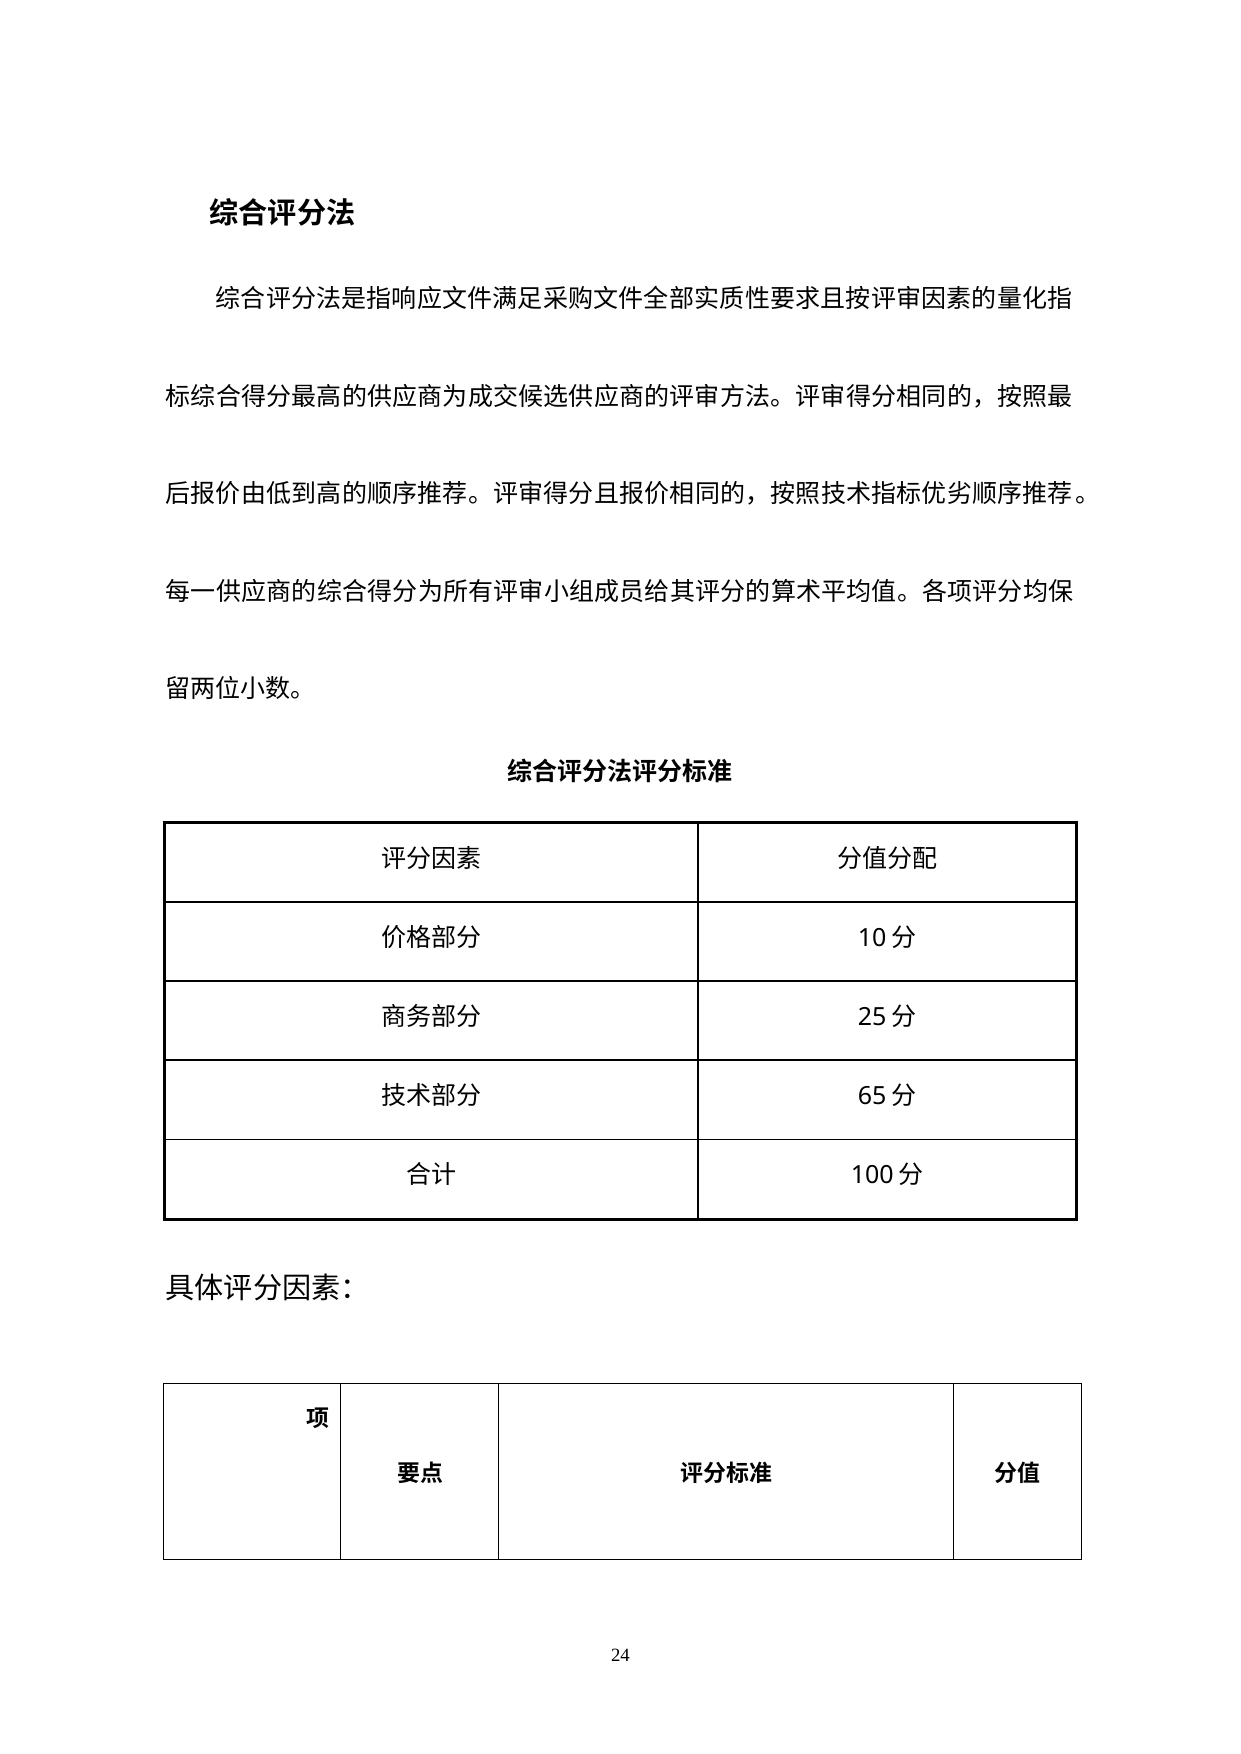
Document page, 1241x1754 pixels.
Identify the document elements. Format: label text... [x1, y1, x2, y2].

table_cell 100分 [699, 1140, 1075, 1217]
table_header 评分因素 [166, 824, 697, 901]
table_cell 合计 [166, 1140, 697, 1217]
table_cell 商务部分 [166, 982, 697, 1059]
table_header 评分标准 [499, 1384, 953, 1559]
table_cell 价格部分 [166, 903, 697, 980]
table_cell 65分 [699, 1061, 1075, 1138]
table_cell 10分 [699, 903, 1075, 980]
text 综合评分法评分标准 [165, 737, 1075, 802]
table_header 分值分配 [699, 824, 1075, 901]
table_header 要点 [341, 1384, 498, 1559]
text 综合评分法 [165, 178, 1075, 243]
text 综合评分法是指响应文件满足采购文件全部实质性要求且按评审因素的量化指标综合得分最高的供应商为成交候选供应商的评审方法。评审得分相同的，按照最后报价由低到高的顺序推荐。评审得分且报价相同的，按照技术指标优劣顺序推荐。每一供应商的综合得分为所有评审小组成员给其评分的算术平均值。各项评分均保留两位小数。 [165, 264, 1075, 719]
table_header 分值 [954, 1384, 1081, 1559]
table_cell 技术部分 [166, 1061, 697, 1138]
text 具体评分因素： [165, 1253, 1075, 1318]
table_cell 25分 [699, 982, 1075, 1059]
table_header 项目 [164, 1384, 340, 1559]
